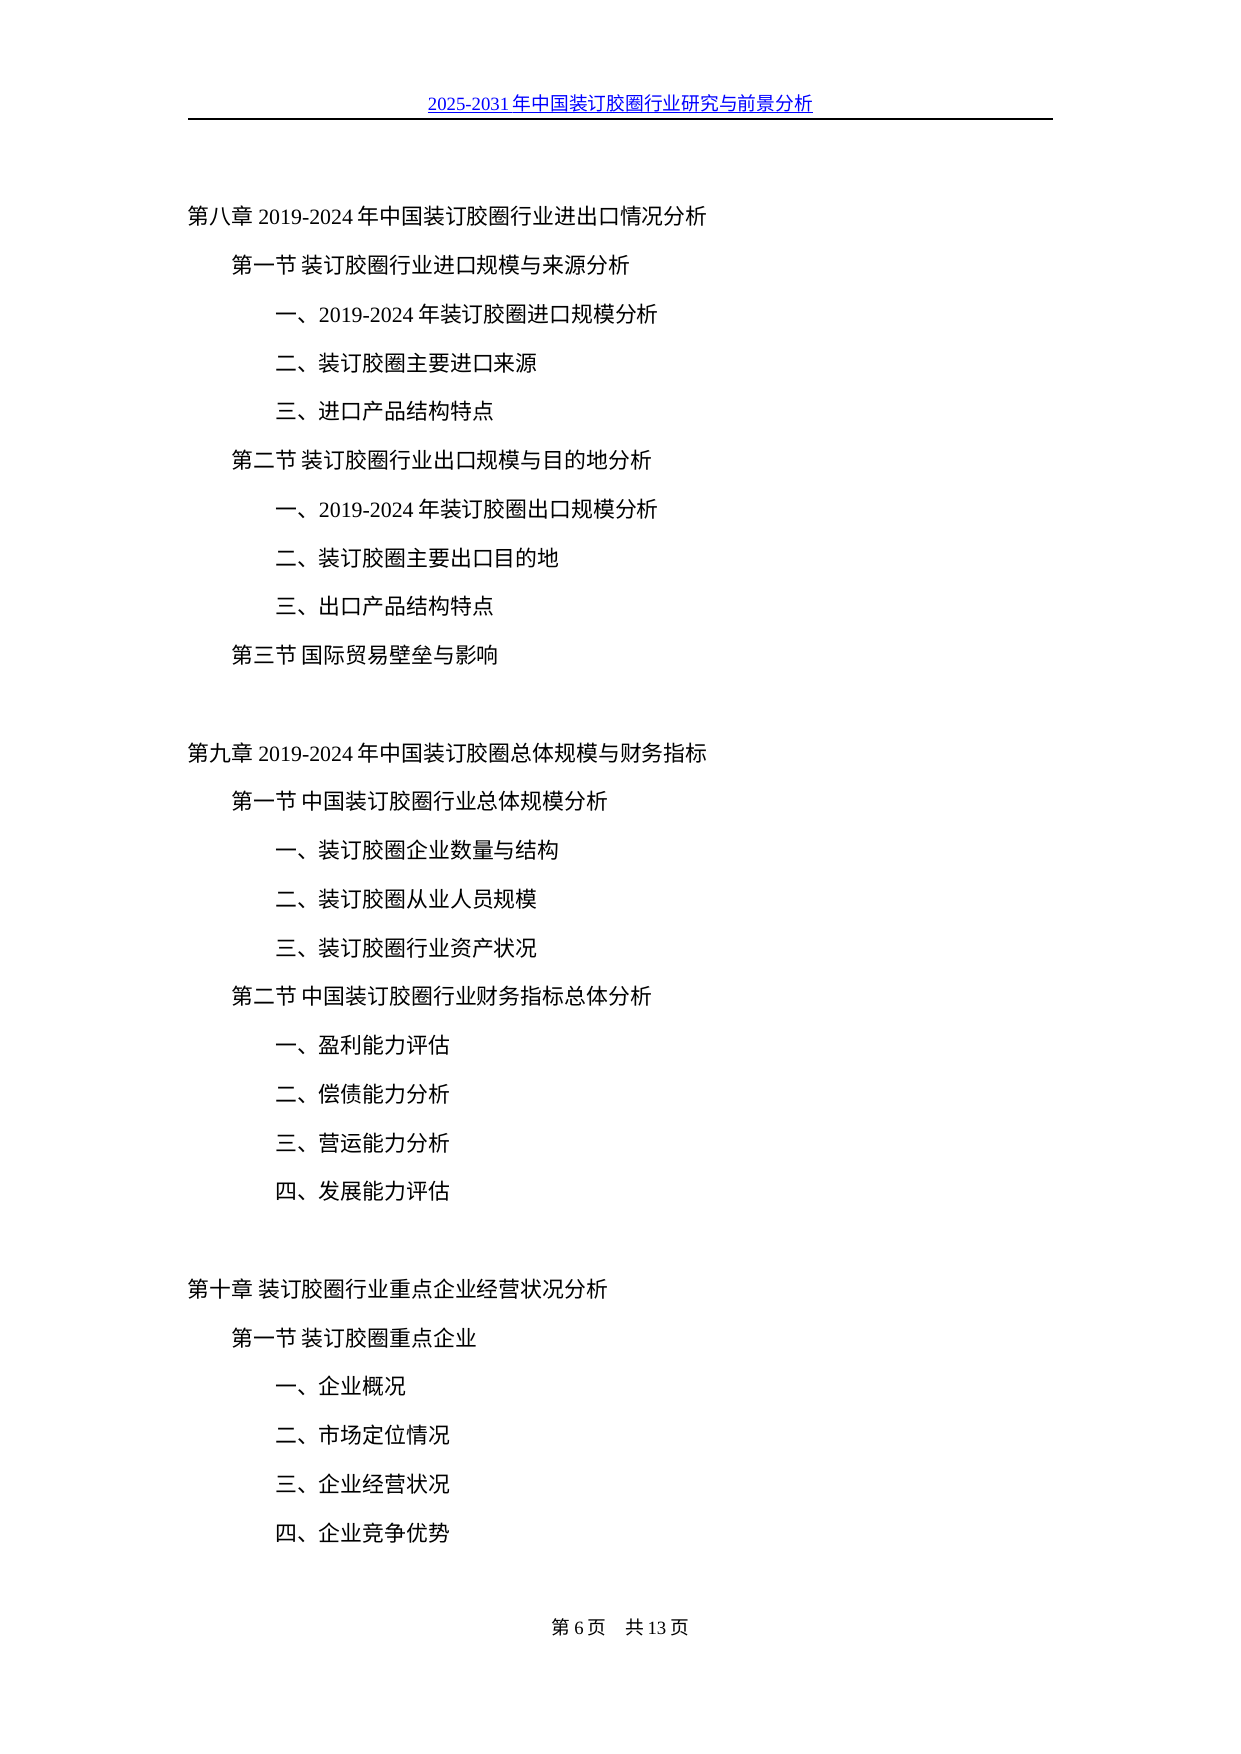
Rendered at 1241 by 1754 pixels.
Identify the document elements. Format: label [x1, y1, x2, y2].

text [187, 150, 1053, 1548]
